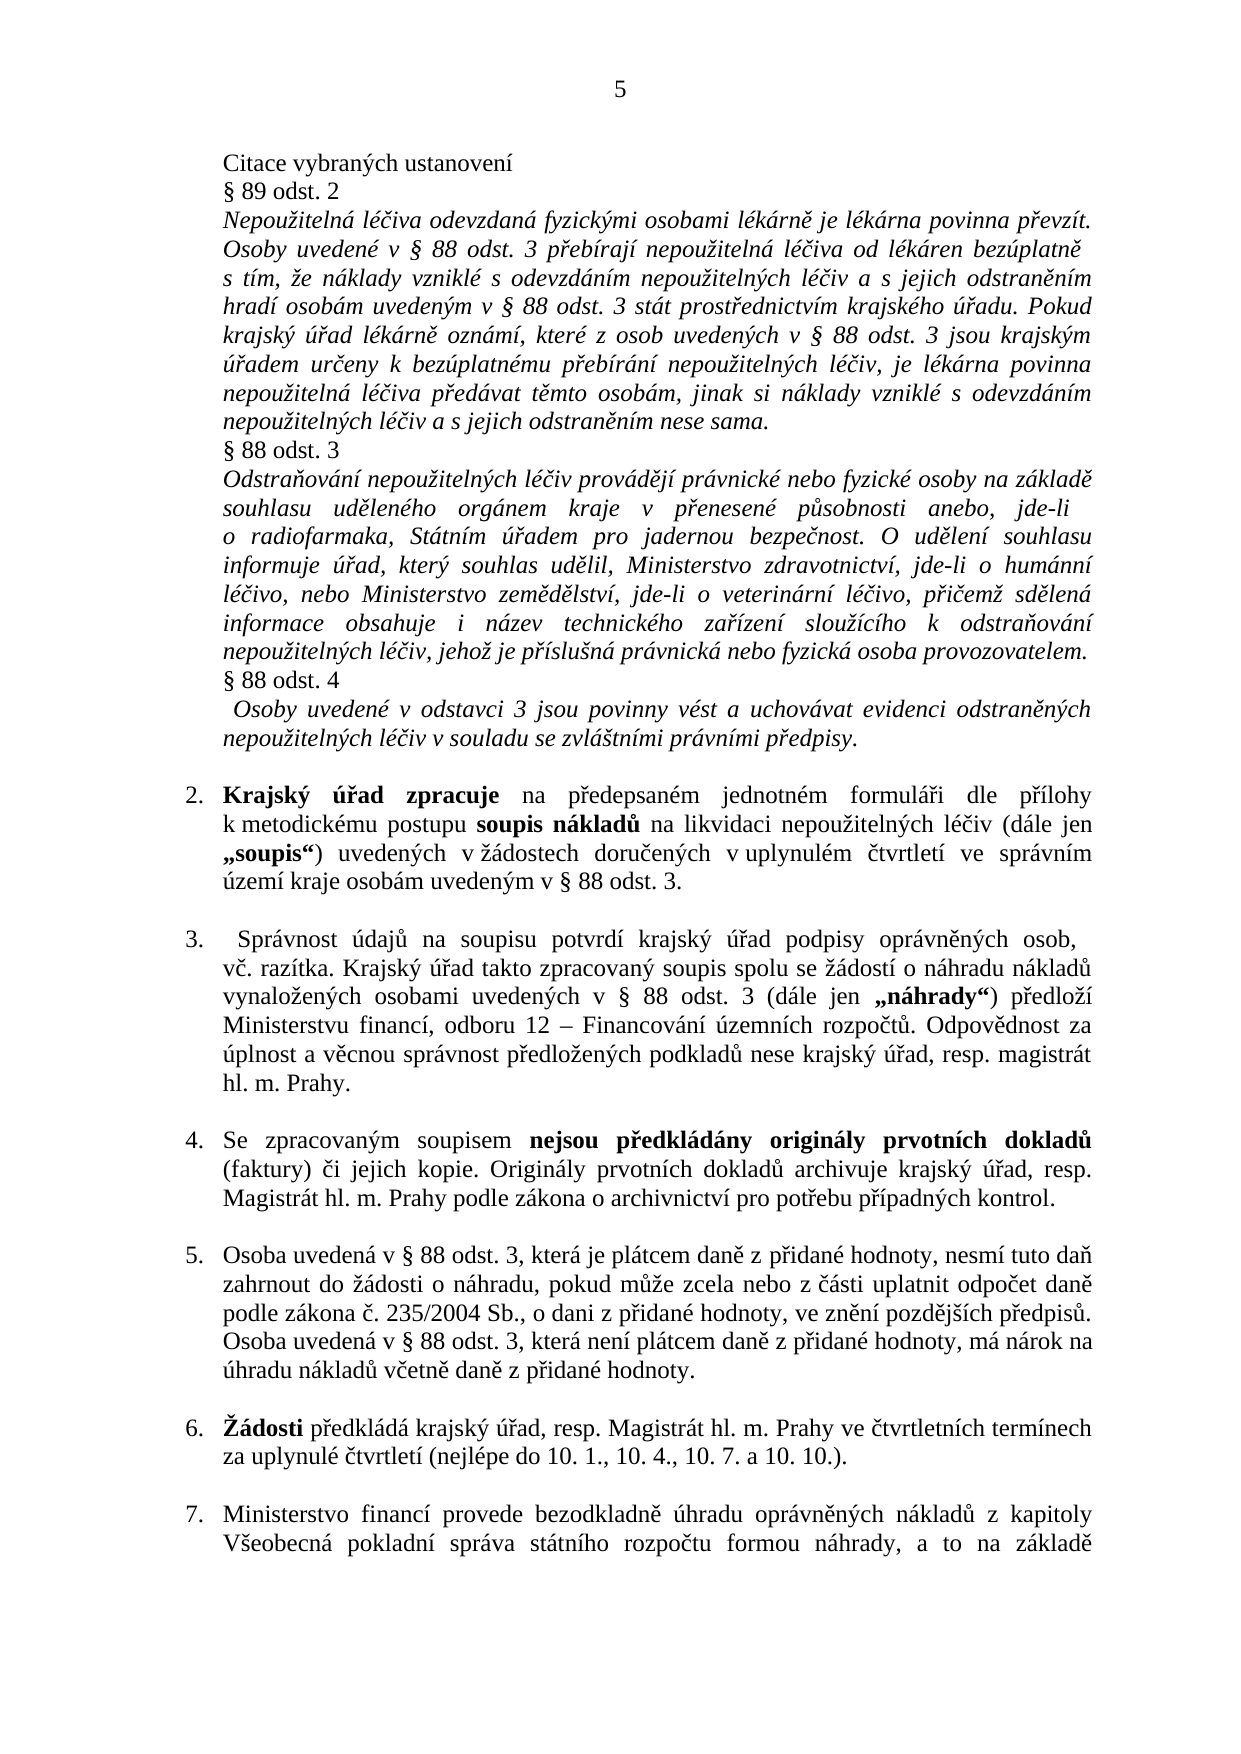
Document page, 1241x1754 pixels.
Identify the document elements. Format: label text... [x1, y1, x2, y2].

text Odstraňování nepoužitelných léčiv provádějí právnické nebo fyzické osoby na základě souhlasu uděleného orgánem kraje v přenesené působnosti anebo, jde-li o radiofarmaka, Státním úřadem pro jadernou bezpečnost. O udělení souhlasu informuje úřad, který souhlas udělil, Ministerstvo zdravotnictví, jde-li o humánní léčivo, nebo Ministerstvo zemědělství, jde-li o veterinární léčivo, přičemž sdělená informace obsahuje i název technického zařízení sloužícího k odstraňování nepoužitelných léčiv, jehož je příslušná právnická nebo fyzická osoba provozovatelem. [223, 464, 1093, 665]
text Citace vybraných ustanovení [223, 148, 1093, 176]
text § 88 odst. 3 [223, 435, 1093, 464]
list Krajský úřad zpracuje na předepsaném jednotném formuláři dle přílohy k metodickému postupu soupis nákladů na likvidaci nepoužitelných léčiv (dále jen „soupis“) uvedených v žádostech doručených v uplynulém čtvrtletí ve správním území kraje osobám uvedeným v § 88 odst. 3. [185, 780, 1093, 895]
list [185, 1499, 1093, 1556]
text § 88 odst. 4 [223, 665, 1093, 694]
text Osoby uvedené v odstavci 3 jsou povinny vést a uchovávat evidenci odstraněných nepoužitelných léčiv v souladu se zvláštními právními předpisy. [223, 694, 1093, 751]
text Nepoužitelná léčiva odevzdaná fyzickými osobami lékárně je lékárna povinna převzít. Osoby uvedené v § 88 odst. 3 přebírají nepoužitelná léčiva od lékáren bezúplatně s tím, že náklady vzniklé s odevzdáním nepoužitelných léčiv a s jejich odstraněním hradí osobám uvedeným v § 88 odst. 3 stát prostřednictvím krajského úřadu. Pokud krajský úřad lékárně oznámí, které z osob uvedených v § 88 odst. 3 jsou krajským úřadem určeny k bezúplatnému přebírání nepoužitelných léčiv, je lékárna povinna nepoužitelná léčiva předávat těmto osobám, jinak si náklady vzniklé s odevzdáním nepoužitelných léčiv a s jejich odstraněním nese sama. [223, 205, 1093, 435]
list Osoba uvedená v § 88 odst. 3, která je plátcem daně z přidané hodnoty, nesmí tuto daň zahrnout do žádosti o náhradu, pokud může zcela nebo z části uplatnit odpočet daně podle zákona č. 235/2004 Sb., o dani z přidané hodnoty, ve znění pozdějších předpisů. Osoba uvedená v § 88 odst. 3, která není plátcem daně z přidané hodnoty, má nárok na úhradu nákladů včetně daně z přidané hodnoty. [185, 1240, 1093, 1384]
list Správnost údajů na soupisu potvrdí krajský úřad podpisy oprávněných osob, vč. razítka. Krajský úřad takto zpracovaný soupis spolu se žádostí o náhradu nákladů vynaložených osobami uvedených v § 88 odst. 3 (dále jen „náhrady“) předloží Ministerstvu financí, odboru 12 – Financování územních rozpočtů. Odpovědnost za úplnost a věcnou správnost předložených podkladů nese krajský úřad, resp. magistrát hl. m. Prahy. [185, 924, 1093, 1096]
text § 89 odst. 2 [223, 176, 1093, 205]
list Žádosti předkládá krajský úřad, resp. Magistrát hl. m. Prahy ve čtvrtletních termínech za uplynulé čtvrtletí (nejlépe do 10. 1., 10. 4., 10. 7. a 10. 10.). [185, 1413, 1093, 1470]
list Se zpracovaným soupisem nejsou předkládány originály prvotních dokladů (faktury) či jejich kopie. Originály prvotních dokladů archivuje krajský úřad, resp. Magistrát hl. m. Prahy podle zákona o archivnictví pro potřebu případných kontrol. [185, 1125, 1093, 1211]
